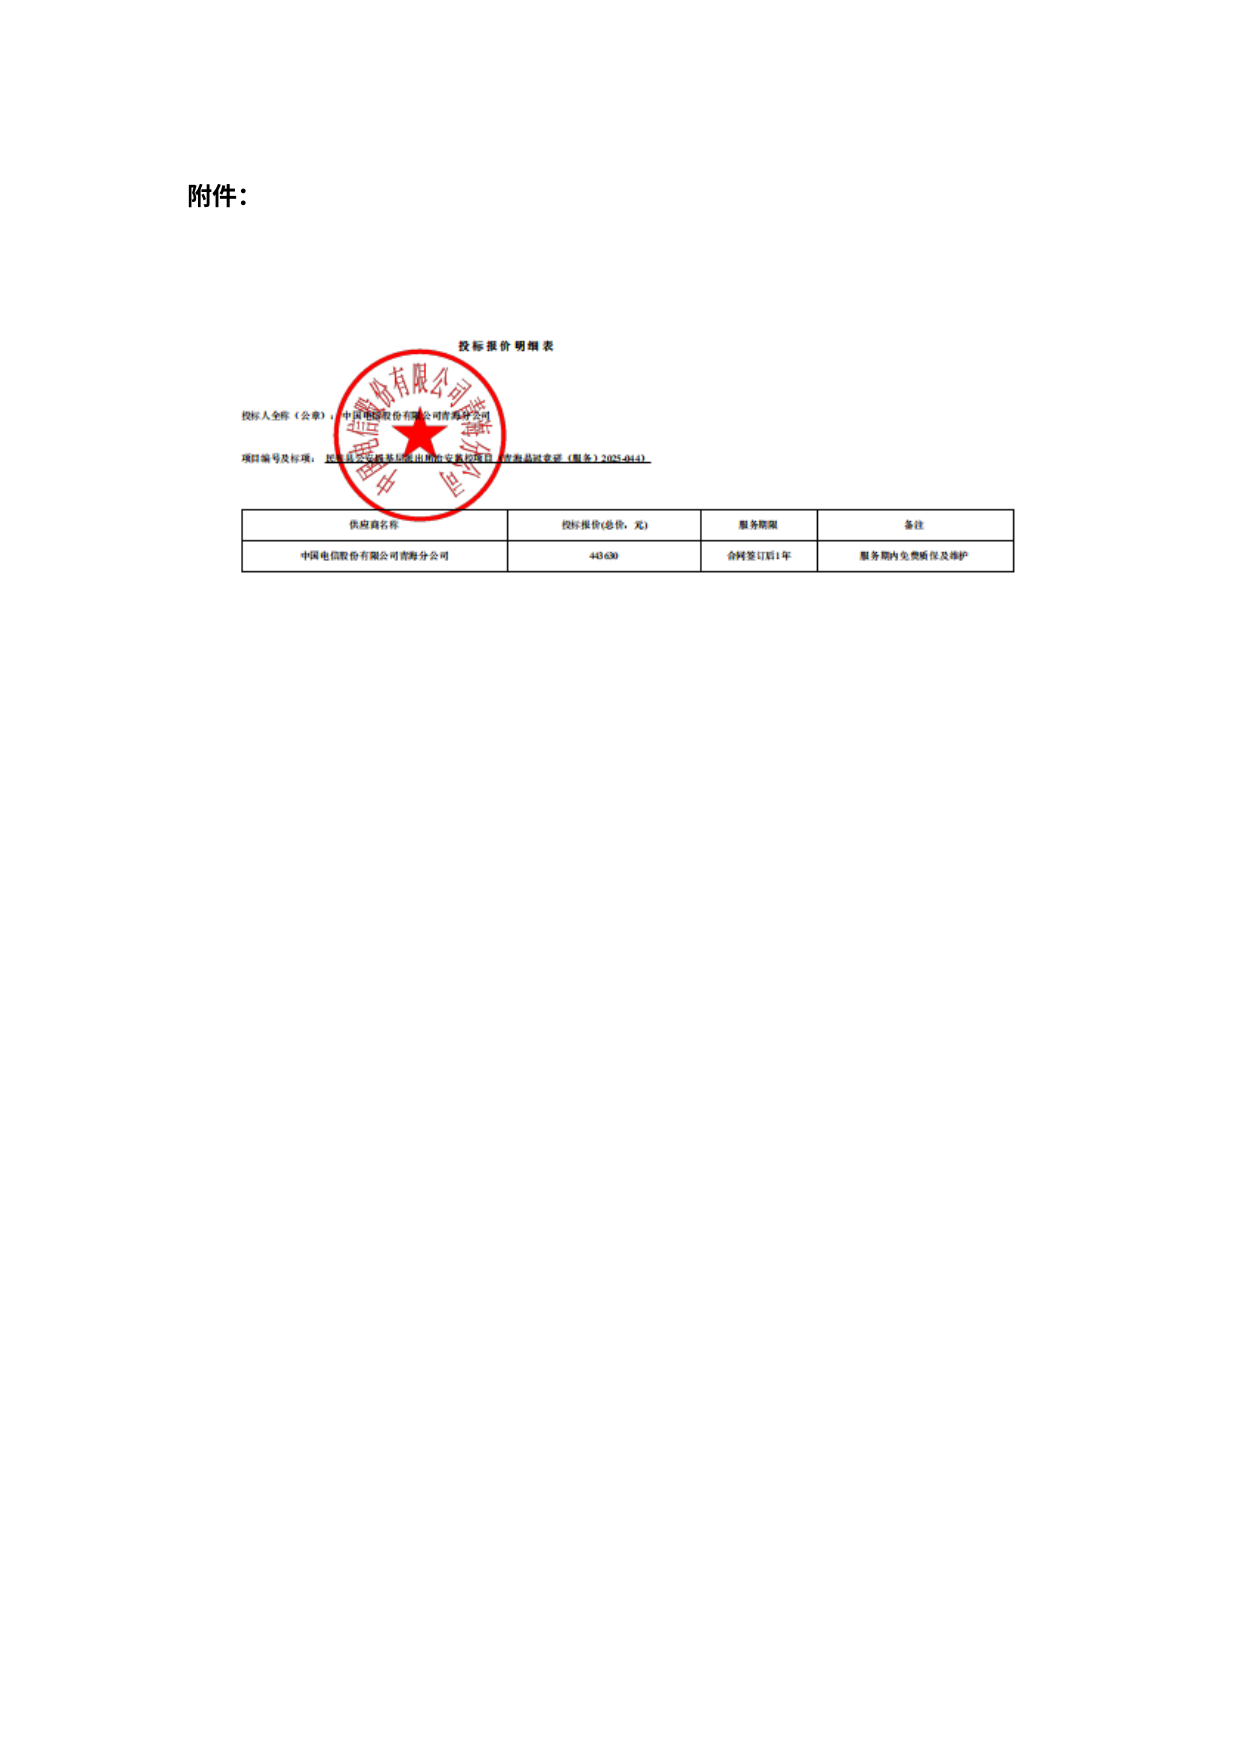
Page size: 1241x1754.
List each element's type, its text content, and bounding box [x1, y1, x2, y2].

picture [187, 292, 1053, 1459]
text 附件： [187, 162, 1053, 227]
